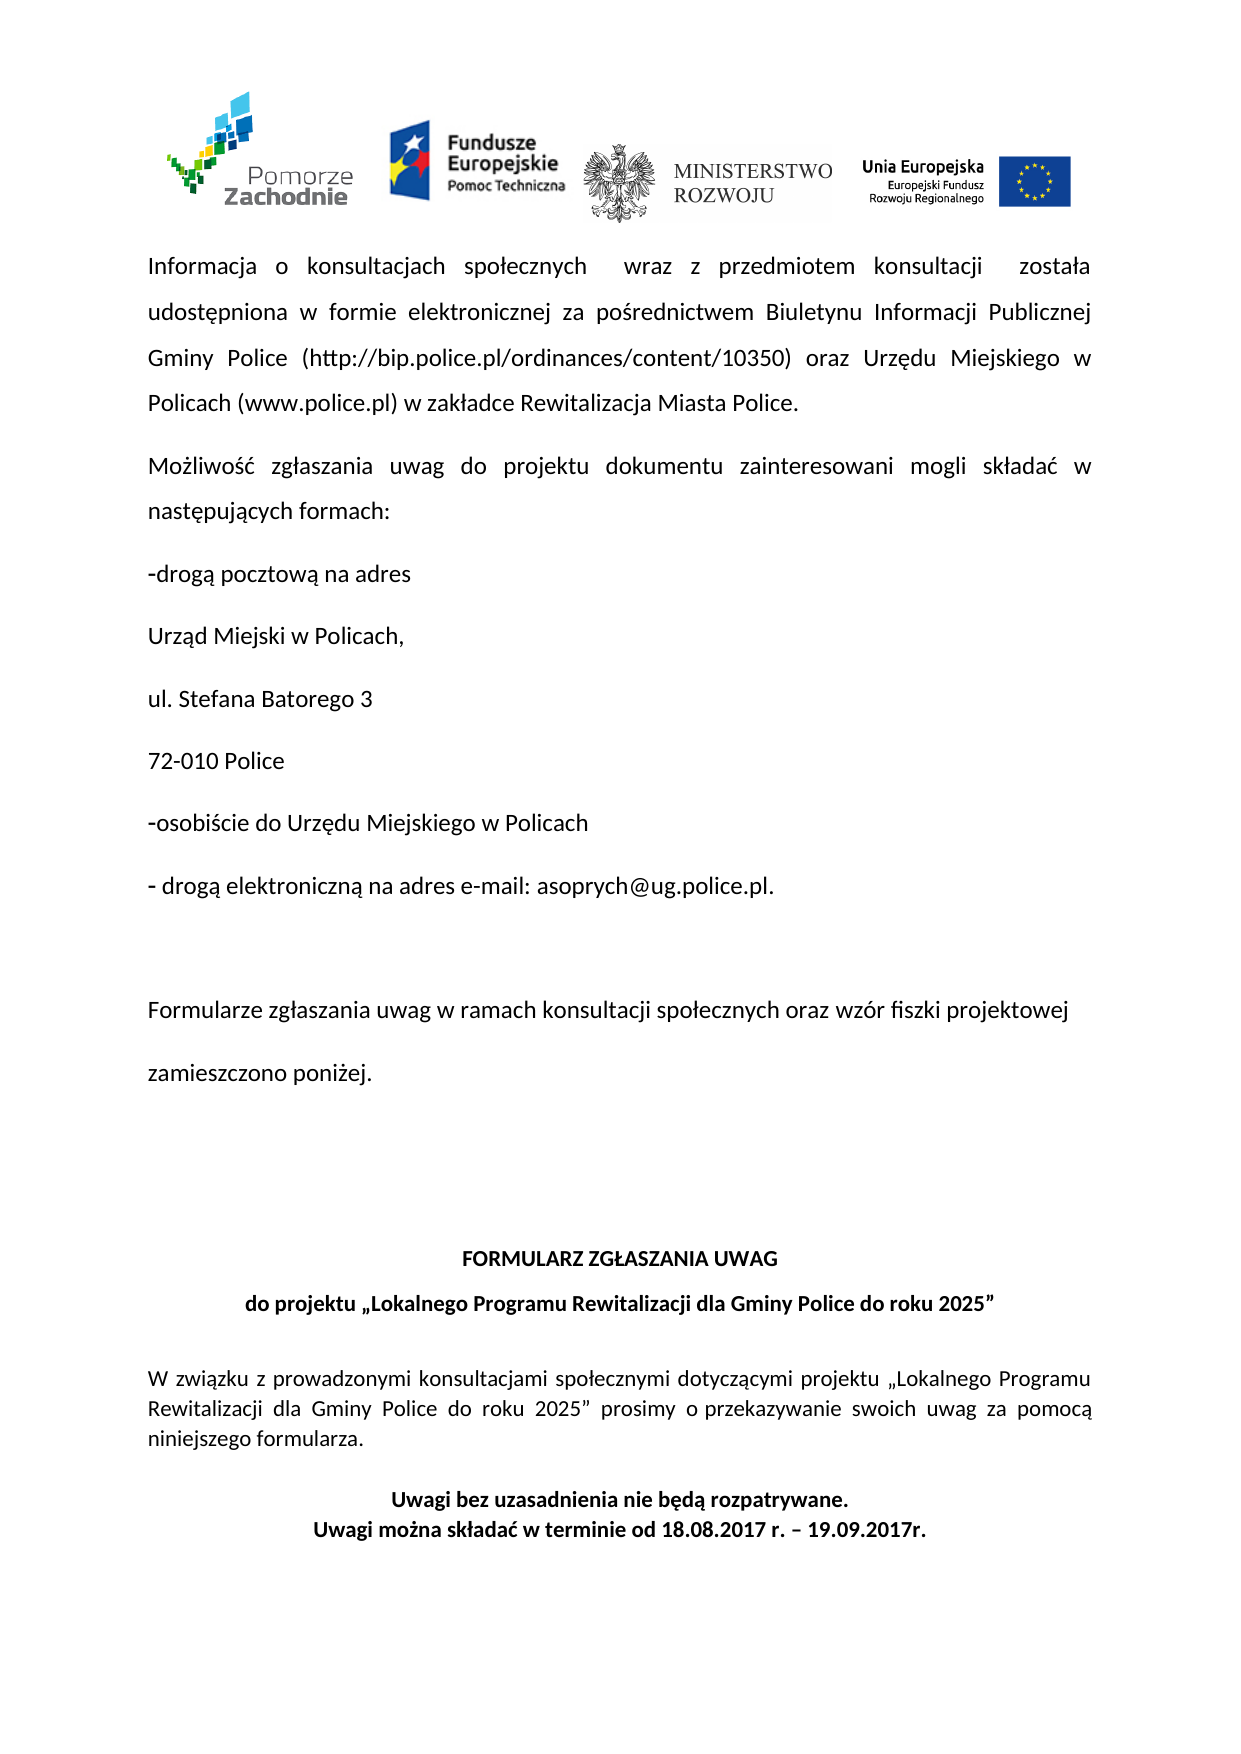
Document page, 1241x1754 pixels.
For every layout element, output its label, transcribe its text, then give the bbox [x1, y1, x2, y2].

text 72-010 Police [148, 745, 1093, 776]
text ul. Stefana Batorego 3 [148, 683, 1093, 713]
text W związku z prowadzonymi konsultacjami społecznymi dotyczącymi projektu „Lokalnego Programu Rewitalizacji dla Gminy Police do roku 2025” prosimy o przekazywanie swoich uwag za pomocą niniejszego formularza. [148, 1364, 1093, 1452]
text osobiście do Urzędu Miejskiego w Policach [148, 807, 1093, 838]
text Informacja o konsultacjach społecznych wraz z przedmiotem konsultacji została udostępniona w formie elektronicznej za pośrednictwem Biuletynu Informacji Publicznej Gminy Police (http://bip.police.pl/ordinances/content/10350) oraz Urzędu Miejskiego w Policach (www.police.pl) w zakładce Rewitalizacja Miasta Police. [148, 250, 1093, 418]
text zamieszczono poniżej. [148, 1057, 1093, 1088]
picture [847, 139, 1087, 223]
text drogą pocztową na adres [148, 558, 1093, 588]
picture [147, 73, 832, 223]
text Uwagi można składać w terminie od 18.08.2017 r. – 19.09.2017r. [148, 1515, 1093, 1543]
text FORMULARZ ZGŁASZANIA UWAG [148, 1244, 1093, 1272]
text Możliwość zgłaszania uwag do projektu dokumentu zainteresowani mogli składać w następujących formach: [148, 450, 1093, 526]
text Urząd Miejski w Policach, [148, 620, 1093, 651]
text Uwagi bez uzasadnienia nie będą rozpatrywane. [148, 1485, 1093, 1513]
text Formularze zgłaszania uwag w ramach konsultacji społecznych oraz wzór fiszki projektowej [148, 995, 1093, 1025]
text drogą elektroniczną na adres e-mail: asoprych@ug.police.pl. [148, 870, 1093, 900]
text do projektu „Lokalnego Programu Rewitalizacji dla Gminy Police do roku 2025” [148, 1289, 1093, 1317]
